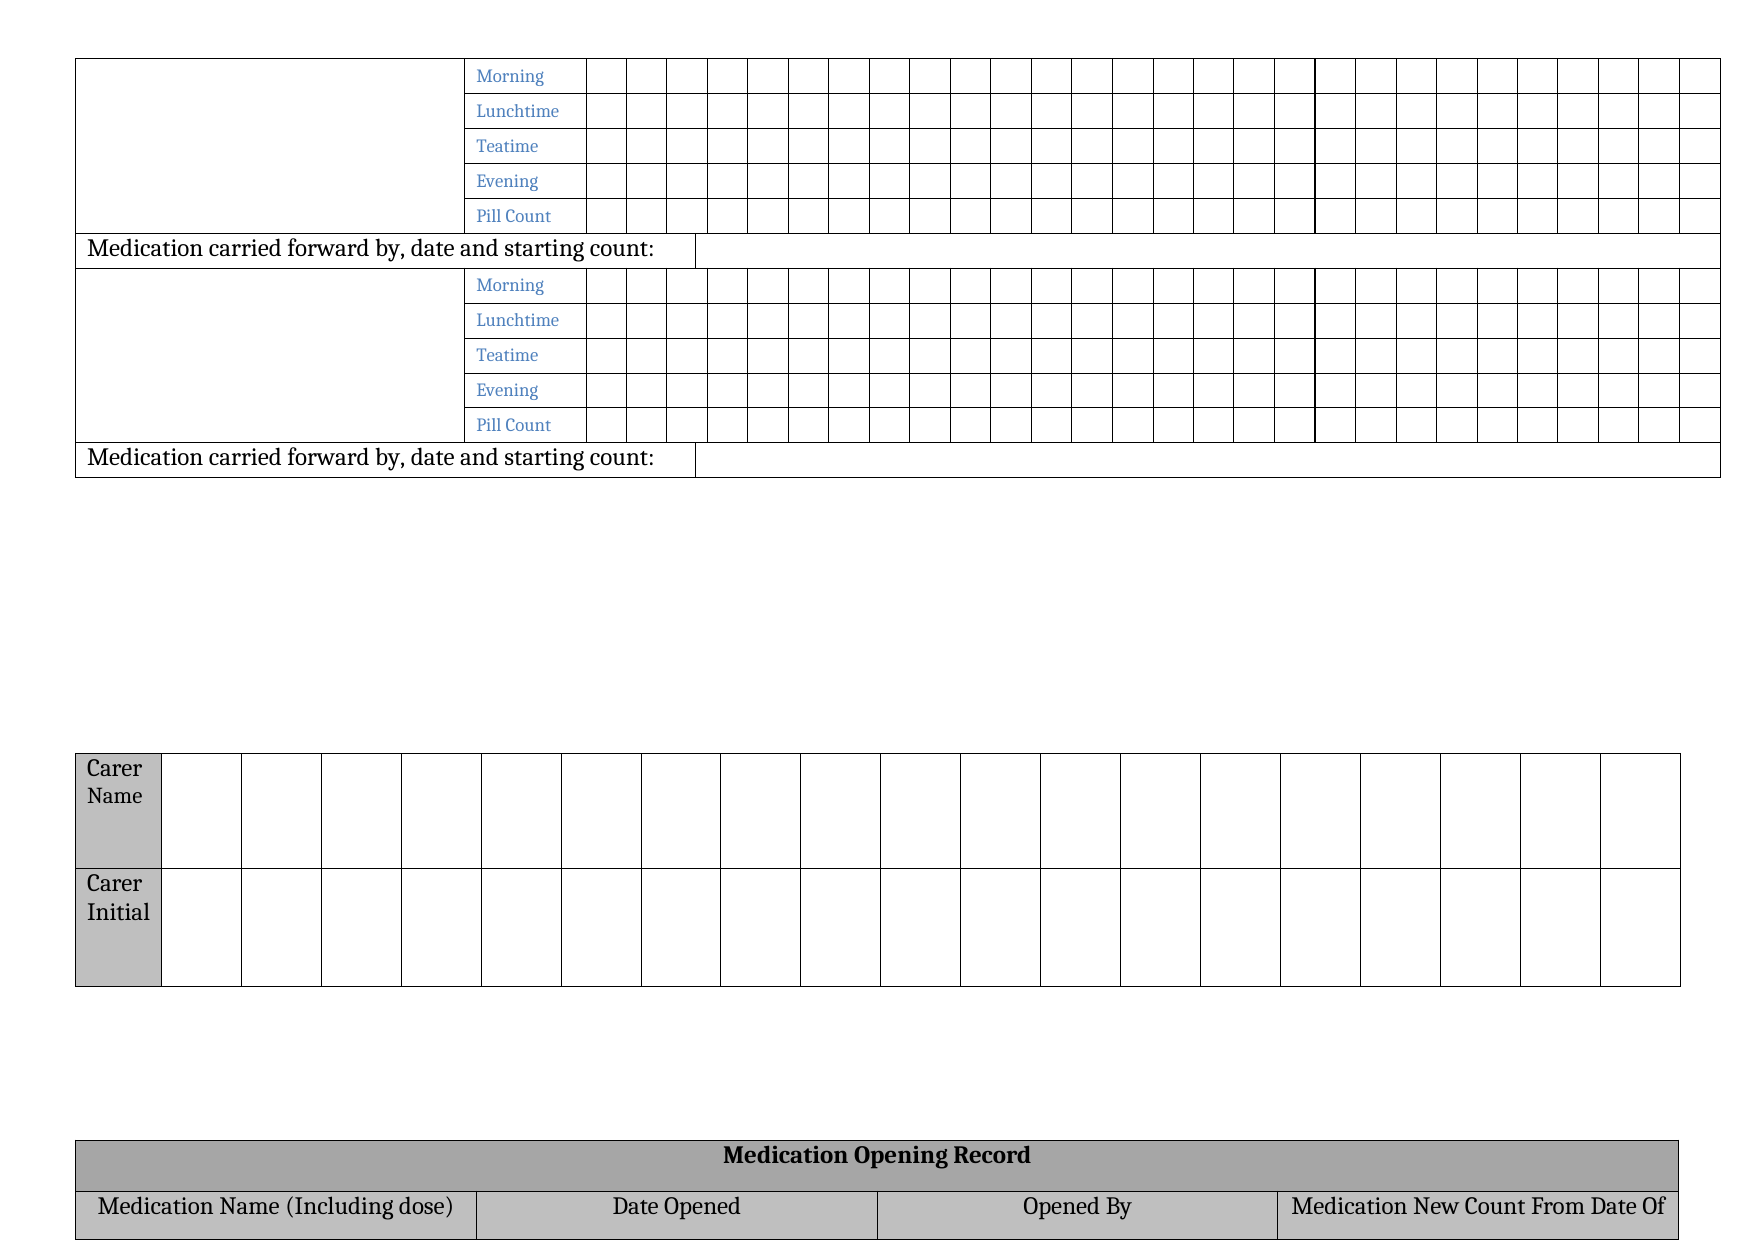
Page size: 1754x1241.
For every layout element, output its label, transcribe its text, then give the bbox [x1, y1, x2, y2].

table_cell [789, 269, 828, 303]
table_cell Pill Count [465, 408, 586, 442]
table_cell [587, 269, 626, 303]
table_cell [1032, 199, 1071, 233]
table_cell [829, 94, 869, 128]
table_header [1281, 754, 1360, 868]
table_cell [627, 199, 666, 233]
table_cell Date Opened [477, 1192, 877, 1239]
table_cell [1316, 339, 1355, 372]
table_cell [1072, 94, 1112, 128]
table_cell [801, 869, 880, 986]
table_cell [708, 94, 747, 128]
table_cell [1154, 59, 1193, 93]
table_cell [1639, 129, 1679, 163]
table_cell [1639, 339, 1679, 372]
table_cell [1437, 339, 1477, 372]
table_cell [627, 374, 666, 407]
table_cell [482, 869, 561, 986]
table_cell [991, 199, 1031, 233]
table_cell [1201, 869, 1280, 986]
table_header [322, 754, 401, 868]
table_cell [1032, 304, 1071, 337]
table_cell [961, 869, 1040, 986]
table_cell [1356, 374, 1396, 407]
table_cell [1234, 374, 1274, 407]
table_cell [1113, 304, 1153, 337]
table_header [881, 754, 960, 868]
table_cell [1558, 269, 1598, 303]
table_cell [748, 408, 788, 442]
table_cell [1041, 869, 1120, 986]
table_cell [1639, 304, 1679, 337]
table_cell [1437, 94, 1477, 128]
table_cell [748, 374, 788, 407]
table_cell [1441, 869, 1520, 986]
table_cell [1194, 408, 1233, 442]
table_cell [1072, 374, 1112, 407]
table_cell [1356, 269, 1396, 303]
table_cell [1356, 94, 1396, 128]
table_header [242, 754, 321, 868]
table_cell [951, 199, 990, 233]
table_cell [1234, 59, 1274, 93]
table_cell [1316, 164, 1355, 198]
table_cell Morning [465, 269, 586, 303]
table_cell [1032, 129, 1071, 163]
table_cell [951, 408, 990, 442]
table_cell [910, 408, 950, 442]
table_cell [991, 269, 1031, 303]
table_cell [829, 374, 869, 407]
table_cell [870, 164, 909, 198]
table_cell [1397, 199, 1436, 233]
table_cell [991, 339, 1031, 372]
table_cell [1194, 129, 1233, 163]
table_cell [1478, 94, 1517, 128]
table_cell [667, 304, 707, 337]
table_cell [1316, 59, 1355, 93]
table_cell [991, 94, 1031, 128]
table_cell [951, 59, 990, 93]
table_cell [748, 129, 788, 163]
table_cell [1680, 129, 1720, 163]
table_cell [951, 164, 990, 198]
table_cell [1032, 408, 1071, 442]
table_cell [1437, 129, 1477, 163]
table_cell [829, 199, 869, 233]
table_cell [1599, 408, 1638, 442]
table_cell [667, 94, 707, 128]
table_cell [1558, 59, 1598, 93]
table_cell [1154, 129, 1193, 163]
table_cell [1316, 408, 1355, 442]
table_cell [910, 269, 950, 303]
table_cell [1558, 374, 1598, 407]
table_cell [1194, 94, 1233, 128]
table_header [562, 754, 641, 868]
table_cell [587, 199, 626, 233]
table_cell [708, 129, 747, 163]
table_cell [1599, 304, 1638, 337]
table_cell [1478, 199, 1517, 233]
table_cell [910, 129, 950, 163]
table_cell [1397, 94, 1436, 128]
table_cell Lunchtime [465, 94, 586, 128]
table_cell [910, 94, 950, 128]
table_cell [1599, 374, 1638, 407]
table_cell [1194, 269, 1233, 303]
table_cell [881, 869, 960, 986]
table_cell [910, 59, 950, 93]
table_cell [1437, 164, 1477, 198]
table_cell [870, 94, 909, 128]
table_cell [829, 269, 869, 303]
table_cell [1356, 408, 1396, 442]
table_cell [910, 374, 950, 407]
table_cell [748, 94, 788, 128]
table_cell [1275, 269, 1314, 303]
table_cell [1275, 129, 1314, 163]
table_cell [1121, 869, 1200, 986]
table_cell [1478, 339, 1517, 372]
table_cell [870, 408, 909, 442]
table_cell [870, 59, 909, 93]
table_cell [748, 164, 788, 198]
table_cell [748, 339, 788, 372]
table_cell [789, 304, 828, 337]
table_cell [1072, 59, 1112, 93]
table_cell [1680, 374, 1720, 407]
table_cell [587, 94, 626, 128]
table_cell [910, 199, 950, 233]
table_cell [951, 94, 990, 128]
table_cell [667, 129, 707, 163]
table_cell [1316, 129, 1355, 163]
table_cell [1478, 269, 1517, 303]
table_cell [1032, 59, 1071, 93]
table_cell [1437, 408, 1477, 442]
table_cell [748, 199, 788, 233]
table_cell [1437, 59, 1477, 93]
table_cell [1639, 199, 1679, 233]
table_cell [708, 408, 747, 442]
table_cell [870, 374, 909, 407]
table_cell [708, 59, 747, 93]
table_cell [1356, 199, 1396, 233]
table_cell [587, 129, 626, 163]
table_cell [627, 59, 666, 93]
table_cell [708, 374, 747, 407]
table_cell [1680, 304, 1720, 337]
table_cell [76, 1192, 476, 1239]
table_cell [708, 269, 747, 303]
table_cell [708, 199, 747, 233]
table_cell [1356, 339, 1396, 372]
table_cell [1275, 94, 1314, 128]
table_cell [1032, 269, 1071, 303]
table_cell [1478, 408, 1517, 442]
table_cell [721, 869, 800, 986]
table_cell [991, 164, 1031, 198]
table_cell [1397, 339, 1436, 372]
table_cell [587, 59, 626, 93]
table_header [1121, 754, 1200, 868]
table_cell [627, 408, 666, 442]
table_cell [667, 164, 707, 198]
table_cell [587, 408, 626, 442]
table_cell [1154, 164, 1193, 198]
table_cell [1113, 408, 1153, 442]
table_cell [1478, 164, 1517, 198]
table_cell [708, 304, 747, 337]
table_cell [829, 59, 869, 93]
table_header [721, 754, 800, 868]
table_cell [870, 339, 909, 372]
table_cell [1281, 869, 1360, 986]
table_cell Pill Count [465, 199, 586, 233]
table_cell [991, 129, 1031, 163]
table_cell [1558, 339, 1598, 372]
table_cell [1234, 164, 1274, 198]
table_cell [1154, 269, 1193, 303]
table_cell [910, 339, 950, 372]
table_cell Medication carried forward by, date and starting count: [76, 443, 695, 477]
table_cell [1356, 129, 1396, 163]
table_cell [910, 164, 950, 198]
table_cell [587, 164, 626, 198]
table_cell Opened By [878, 1192, 1277, 1239]
table_cell [1397, 269, 1436, 303]
table_cell [910, 304, 950, 337]
table_cell [667, 408, 707, 442]
table_cell [1639, 374, 1679, 407]
table_cell [1072, 408, 1112, 442]
table_cell [1113, 269, 1153, 303]
table_header [402, 754, 481, 868]
table_cell [587, 304, 626, 337]
table_cell [1558, 164, 1598, 198]
table_cell [667, 199, 707, 233]
table_cell [1639, 269, 1679, 303]
table_cell [951, 304, 990, 337]
table_cell [667, 59, 707, 93]
table_cell [1316, 269, 1355, 303]
table_cell [748, 59, 788, 93]
table_cell [1234, 199, 1274, 233]
table_cell Carer Initial [76, 869, 161, 986]
table_cell [1397, 164, 1436, 198]
table_cell [1518, 94, 1557, 128]
table_cell [1518, 59, 1557, 93]
table_cell [1275, 59, 1314, 93]
table_cell [1397, 129, 1436, 163]
table_cell [1113, 199, 1153, 233]
table_cell Evening [465, 374, 586, 407]
table_cell [1599, 59, 1638, 93]
table_cell [1234, 408, 1274, 442]
table_cell [1437, 269, 1477, 303]
table_cell [1518, 129, 1557, 163]
table_cell [870, 129, 909, 163]
table_cell [1072, 199, 1112, 233]
table_cell [1194, 339, 1233, 372]
table_cell Teatime [465, 339, 586, 372]
table_cell [1397, 304, 1436, 337]
table_cell [1639, 94, 1679, 128]
table_cell [789, 374, 828, 407]
table_header [801, 754, 880, 868]
table_cell [1518, 164, 1557, 198]
table_cell [1072, 129, 1112, 163]
table_header [1601, 754, 1680, 868]
table_cell [829, 304, 869, 337]
table_cell [1478, 374, 1517, 407]
table_cell [870, 304, 909, 337]
table_cell [1154, 304, 1193, 337]
table_cell [627, 269, 666, 303]
table_cell [1154, 94, 1193, 128]
table_cell [1599, 129, 1638, 163]
table_cell [562, 869, 641, 986]
table_cell [1639, 59, 1679, 93]
table_cell [789, 94, 828, 128]
table_cell [951, 269, 990, 303]
table_cell [1639, 408, 1679, 442]
table_cell [587, 374, 626, 407]
table_header [1041, 754, 1120, 868]
table_cell [1680, 94, 1720, 128]
table_cell [76, 59, 464, 233]
table_cell [1194, 164, 1233, 198]
table_cell [1437, 304, 1477, 337]
table_cell [1478, 59, 1517, 93]
table_cell [1113, 94, 1153, 128]
table_cell [242, 869, 321, 986]
table_cell [1521, 869, 1600, 986]
table_cell [870, 199, 909, 233]
table_cell [1072, 269, 1112, 303]
table_cell [1194, 374, 1233, 407]
table_cell [1437, 374, 1477, 407]
table_cell Teatime [465, 129, 586, 163]
table_cell [1558, 94, 1598, 128]
table_cell [1113, 59, 1153, 93]
table_cell Morning [465, 59, 586, 93]
table_cell [1316, 94, 1355, 128]
table_cell [1072, 164, 1112, 198]
table_cell [1518, 199, 1557, 233]
table_cell [1680, 164, 1720, 198]
table_cell [1601, 869, 1680, 986]
table_cell [829, 164, 869, 198]
table_cell [1680, 269, 1720, 303]
table_cell [627, 94, 666, 128]
table_header [482, 754, 561, 868]
table_cell [1599, 94, 1638, 128]
table_cell [829, 339, 869, 372]
table_cell [667, 269, 707, 303]
table_cell [829, 408, 869, 442]
table_cell [748, 304, 788, 337]
table_cell Evening [465, 164, 586, 198]
table_cell [708, 339, 747, 372]
table_cell [1194, 304, 1233, 337]
table_header [961, 754, 1040, 868]
table_cell [1275, 374, 1314, 407]
table_cell [1154, 339, 1193, 372]
table_cell [1518, 408, 1557, 442]
table_cell [991, 408, 1031, 442]
table_cell [1599, 339, 1638, 372]
table_cell [162, 869, 241, 986]
table_cell [1113, 374, 1153, 407]
table_cell [696, 234, 1720, 268]
table_cell [1113, 339, 1153, 372]
table_cell [789, 408, 828, 442]
table_cell [1194, 59, 1233, 93]
table_cell [587, 339, 626, 372]
table_cell [991, 374, 1031, 407]
table_cell [951, 339, 990, 372]
table_cell [1558, 199, 1598, 233]
table_cell [696, 443, 1720, 477]
table_cell [748, 269, 788, 303]
table_cell [1316, 304, 1355, 337]
table_cell [667, 374, 707, 407]
table_cell [1316, 374, 1355, 407]
table_header [1361, 754, 1440, 868]
table_cell [951, 374, 990, 407]
table_cell [1154, 374, 1193, 407]
table_cell [1518, 374, 1557, 407]
table_cell [870, 269, 909, 303]
table_cell [1599, 164, 1638, 198]
table_cell [1478, 129, 1517, 163]
table_cell [1356, 59, 1396, 93]
table_cell [627, 304, 666, 337]
table_cell [1397, 59, 1436, 93]
table_cell [1558, 304, 1598, 337]
table_cell [627, 339, 666, 372]
table_cell [1680, 339, 1720, 372]
table_header [162, 754, 241, 868]
table_cell [1154, 408, 1193, 442]
table_header Medication Opening Record [76, 1141, 1678, 1191]
table_cell [991, 59, 1031, 93]
table_cell [951, 129, 990, 163]
table_cell Lunchtime [465, 304, 586, 337]
table_cell [1356, 304, 1396, 337]
table_cell [322, 869, 401, 986]
table_cell [1639, 164, 1679, 198]
table_cell [789, 339, 828, 372]
table_cell [1361, 869, 1440, 986]
table_cell [789, 59, 828, 93]
table_cell [1397, 374, 1436, 407]
table_cell [1599, 269, 1638, 303]
table_cell [1113, 164, 1153, 198]
table_cell [1154, 199, 1193, 233]
table_cell [1072, 304, 1112, 337]
table_cell [76, 269, 464, 442]
table_cell [1234, 129, 1274, 163]
table_cell [402, 869, 481, 986]
table_header Carer Name [76, 754, 161, 868]
table_cell [667, 339, 707, 372]
table_cell [829, 129, 869, 163]
table_header [1441, 754, 1520, 868]
table_cell [1397, 408, 1436, 442]
table_cell [1316, 199, 1355, 233]
table_cell [1518, 269, 1557, 303]
table_cell [1599, 199, 1638, 233]
table_header [642, 754, 720, 868]
table_cell [1072, 339, 1112, 372]
table_cell [627, 129, 666, 163]
table_cell [991, 304, 1031, 337]
table_cell [1032, 374, 1071, 407]
table_cell [708, 164, 747, 198]
table_cell [789, 164, 828, 198]
table_cell [1356, 164, 1396, 198]
table_cell [1194, 199, 1233, 233]
table_cell [1234, 269, 1274, 303]
table_cell Medication carried forward by, date and starting count: [76, 234, 695, 268]
table_cell [1518, 339, 1557, 372]
table_cell [1275, 199, 1314, 233]
table_cell [1032, 94, 1071, 128]
table_cell [1234, 339, 1274, 372]
table_cell [1478, 304, 1517, 337]
table_cell [1680, 408, 1720, 442]
table_cell [1680, 199, 1720, 233]
table_cell [1518, 304, 1557, 337]
table_header [1521, 754, 1600, 868]
table_cell [642, 869, 720, 986]
table_cell [1275, 339, 1314, 372]
table_cell [1234, 304, 1274, 337]
table_cell [1275, 164, 1314, 198]
table_cell [1558, 129, 1598, 163]
table_cell [1275, 408, 1314, 442]
table_cell [1234, 94, 1274, 128]
table_cell [1680, 59, 1720, 93]
table_cell [1032, 339, 1071, 372]
table_cell [1032, 164, 1071, 198]
table_cell [789, 199, 828, 233]
table_cell [627, 164, 666, 198]
table_cell [789, 129, 828, 163]
table_cell [1437, 199, 1477, 233]
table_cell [1278, 1192, 1678, 1239]
table_header [1201, 754, 1280, 868]
table_cell [1275, 304, 1314, 337]
table_cell [1113, 129, 1153, 163]
table_cell [1558, 408, 1598, 442]
